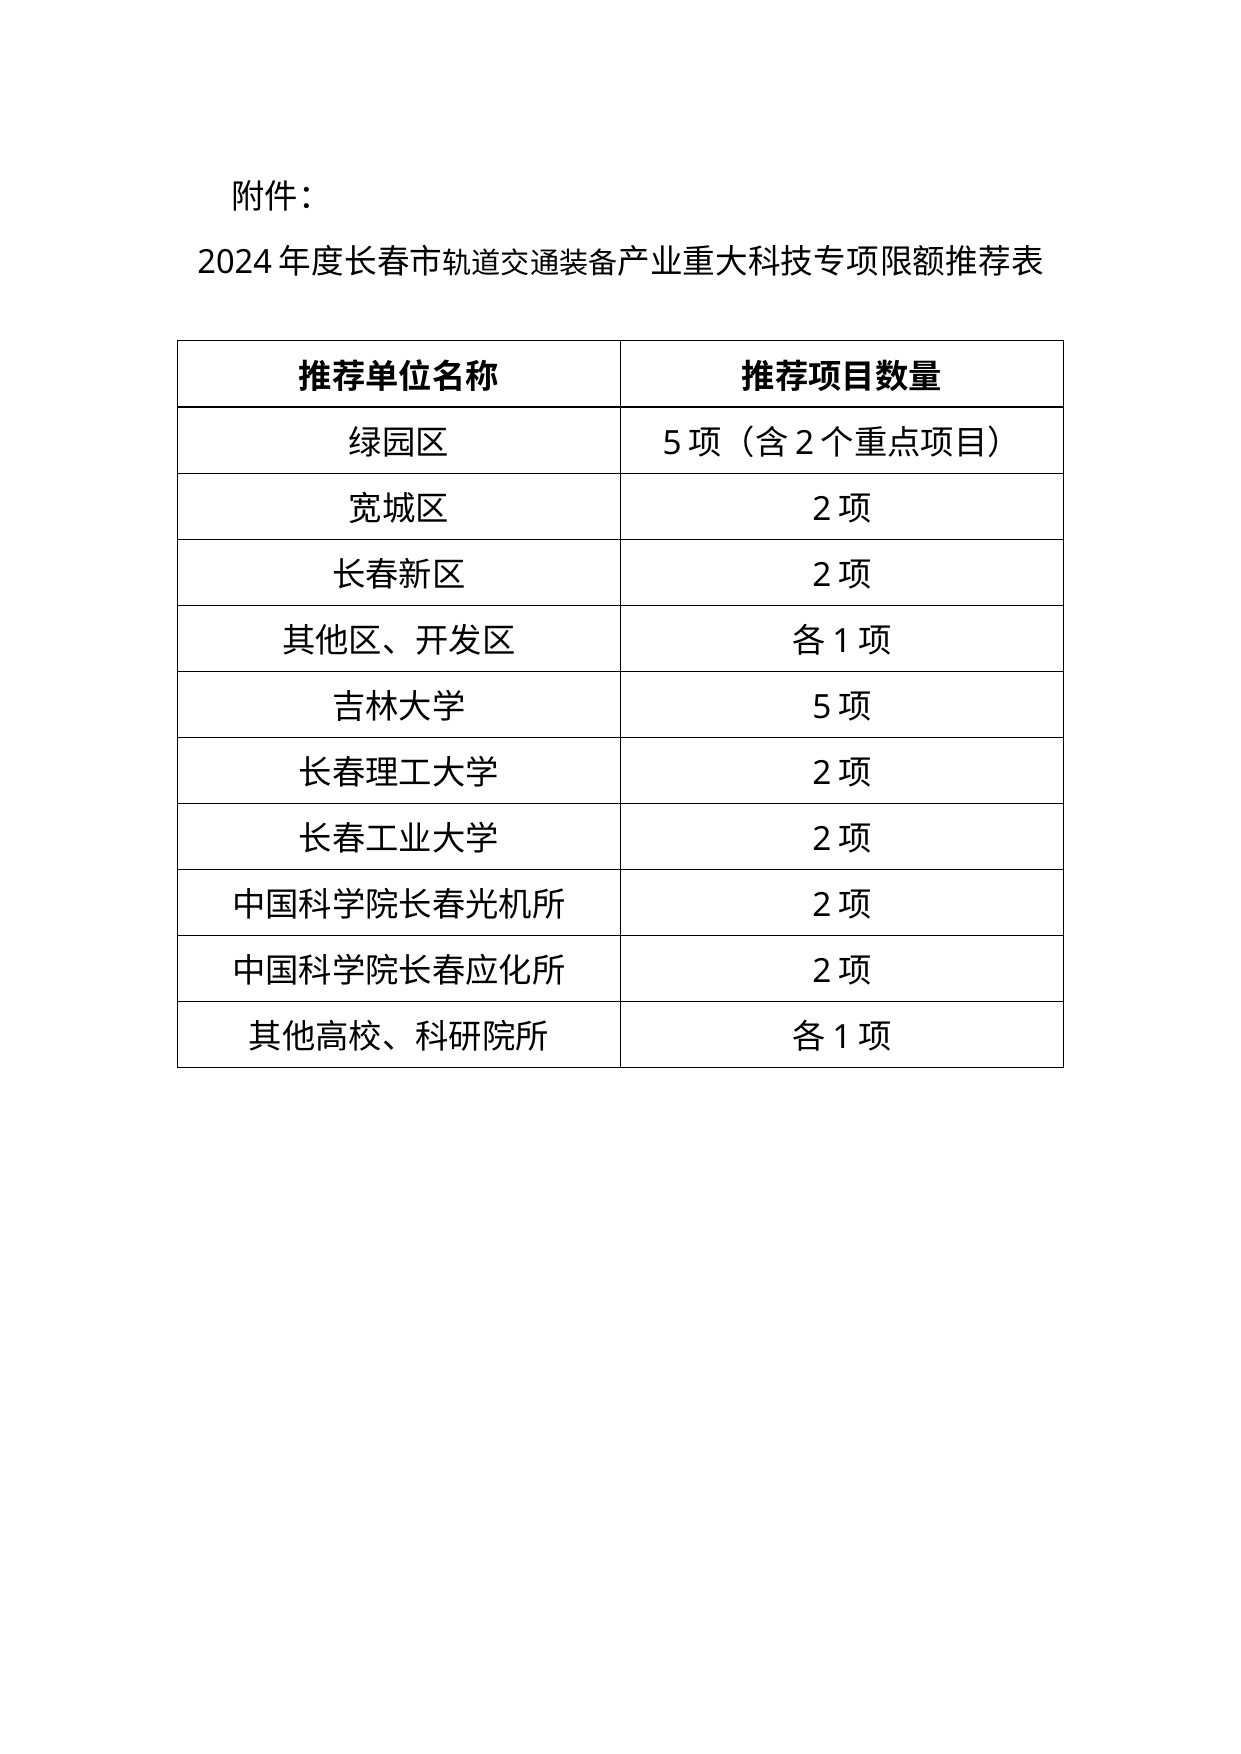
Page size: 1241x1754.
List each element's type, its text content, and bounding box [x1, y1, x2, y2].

table_cell 各1项 [621, 1002, 1063, 1067]
table_cell 长春理工大学 [178, 738, 620, 803]
table_header 推荐项目数量 [621, 341, 1063, 406]
table_cell 其他区、开发区 [178, 606, 620, 671]
table_cell 5项 [621, 672, 1063, 737]
text 2024年度长春市轨道交通装备产业重大科技专项限额推荐表 [187, 227, 1053, 292]
table_cell 2项 [621, 474, 1063, 538]
table_cell 长春工业大学 [178, 804, 620, 869]
table_cell 2项 [621, 804, 1063, 869]
table_cell 5项（含2个重点项目） [621, 408, 1063, 472]
table_cell 绿园区 [178, 408, 620, 472]
table_cell 宽城区 [178, 474, 620, 538]
table_header 推荐单位名称 [178, 341, 620, 406]
table_cell 2项 [621, 936, 1063, 1001]
table_cell 长春新区 [178, 540, 620, 604]
table_cell 中国科学院长春光机所 [178, 870, 620, 935]
table_cell 2项 [621, 870, 1063, 935]
table_cell 2项 [621, 540, 1063, 604]
table_cell 2项 [621, 738, 1063, 803]
text 附件： [187, 162, 1053, 227]
table_cell 其他高校、科研院所 [178, 1002, 620, 1067]
table_cell 吉林大学 [178, 672, 620, 737]
table_cell 中国科学院长春应化所 [178, 936, 620, 1001]
table_cell 各1项 [621, 606, 1063, 671]
